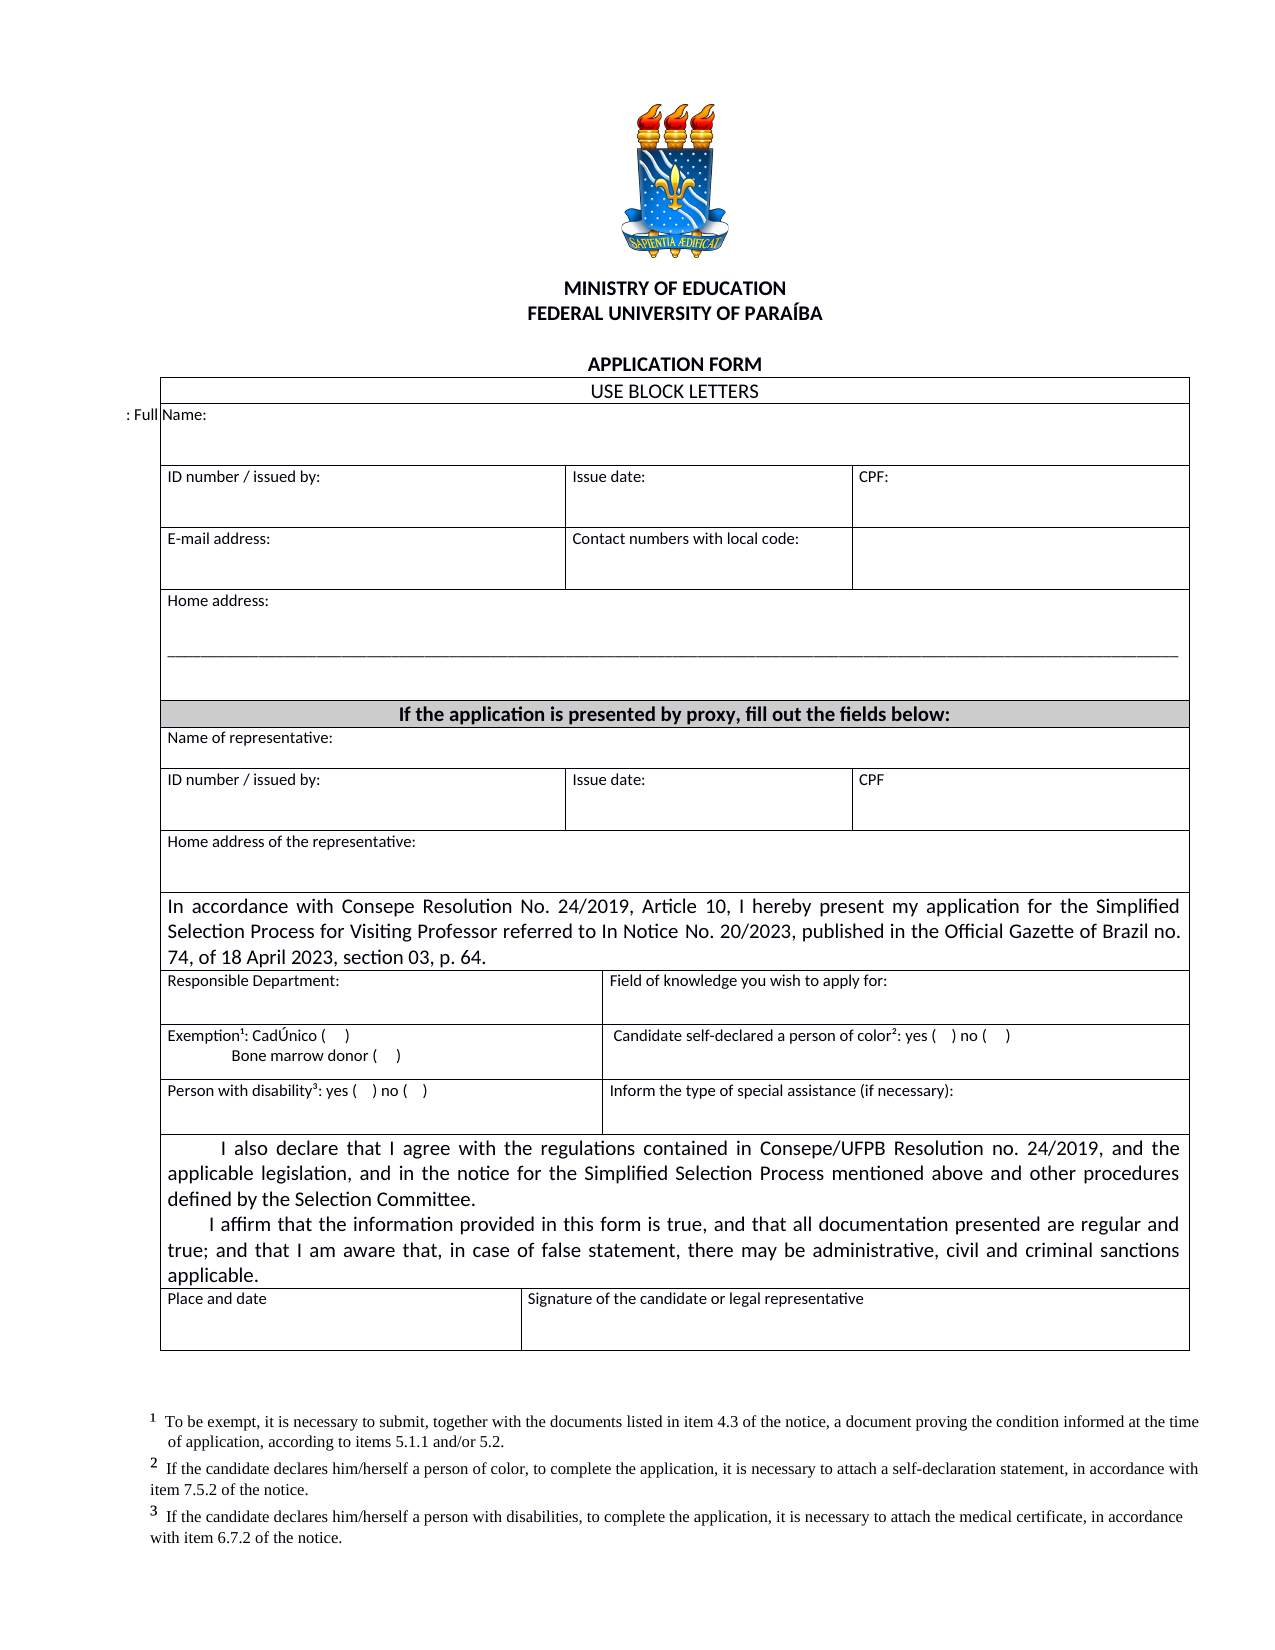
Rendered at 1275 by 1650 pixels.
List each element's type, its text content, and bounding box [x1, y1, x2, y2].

table_cell Name of representative: [161, 728, 1189, 768]
table_cell Person with disability³: yes ( ) no ( ) [161, 1080, 602, 1134]
table_cell I also declare that I agree with the regulations contained in Consepe/UFPB Resolution no. 24/2019, and the applicable legislation, and in the notice for the Simplified Selection Process mentioned above and other procedures defined by the Selection Committee. I affirm that the information provided in this form is true, and that all documentation presented are regular and true; and that I am aware that, in case of false statement, there may be administrative, civil and criminal sanctions applicable. [161, 1135, 1189, 1288]
table_cell Exemption¹: CadÚnico ( ) Bone marrow donor ( ) [161, 1025, 602, 1079]
table_cell ID number / issued by: [161, 769, 565, 830]
table_cell Contact numbers with local code: [566, 528, 852, 589]
table_cell Issue date: [566, 466, 852, 527]
table_cell Field of knowledge you wish to apply for: [603, 971, 1189, 1024]
table_header USE BLOCK LETTERS [161, 378, 1189, 403]
table_cell CPF: [853, 466, 1189, 527]
text MINISTRY OF EDUCATION [150, 275, 1200, 301]
table_cell ID number / issued by: [161, 466, 565, 527]
table_cell Home address: __________________________________________________________________________________________________________________________ [161, 590, 1189, 700]
table_cell : Full Name: [161, 404, 1189, 465]
table_cell E-mail address: [161, 528, 565, 589]
table_cell Signature of the candidate or legal representative [522, 1289, 1189, 1349]
table_cell If the application is presented by proxy, fill out the fields below: [161, 701, 1189, 727]
text APPLICATION FORM [150, 351, 1200, 377]
table_cell Inform the type of special assistance (if necessary): [603, 1080, 1189, 1134]
table_cell Place and date [161, 1289, 521, 1349]
picture [621, 104, 729, 258]
table_cell Candidate self-declared a person of color²: yes ( ) no ( ) [603, 1025, 1189, 1079]
table_cell CPF [853, 769, 1189, 830]
table_cell Issue date: [566, 769, 852, 830]
table_cell In accordance with Consepe Resolution No. 24/2019, Article 10, I hereby present my application for the Simplified Selection Process for Visiting Professor referred to In Notice No. 20/2023, published in the Official Gazette of Brazil no. 74, of 18 April 2023, section 03, p. 64. [161, 893, 1189, 969]
text FEDERAL UNIVERSITY OF PARAÍBA [150, 301, 1200, 326]
table_cell Responsible Department: [161, 971, 602, 1024]
table_cell Home address of the representative: [161, 831, 1189, 892]
table_cell [853, 528, 1189, 589]
